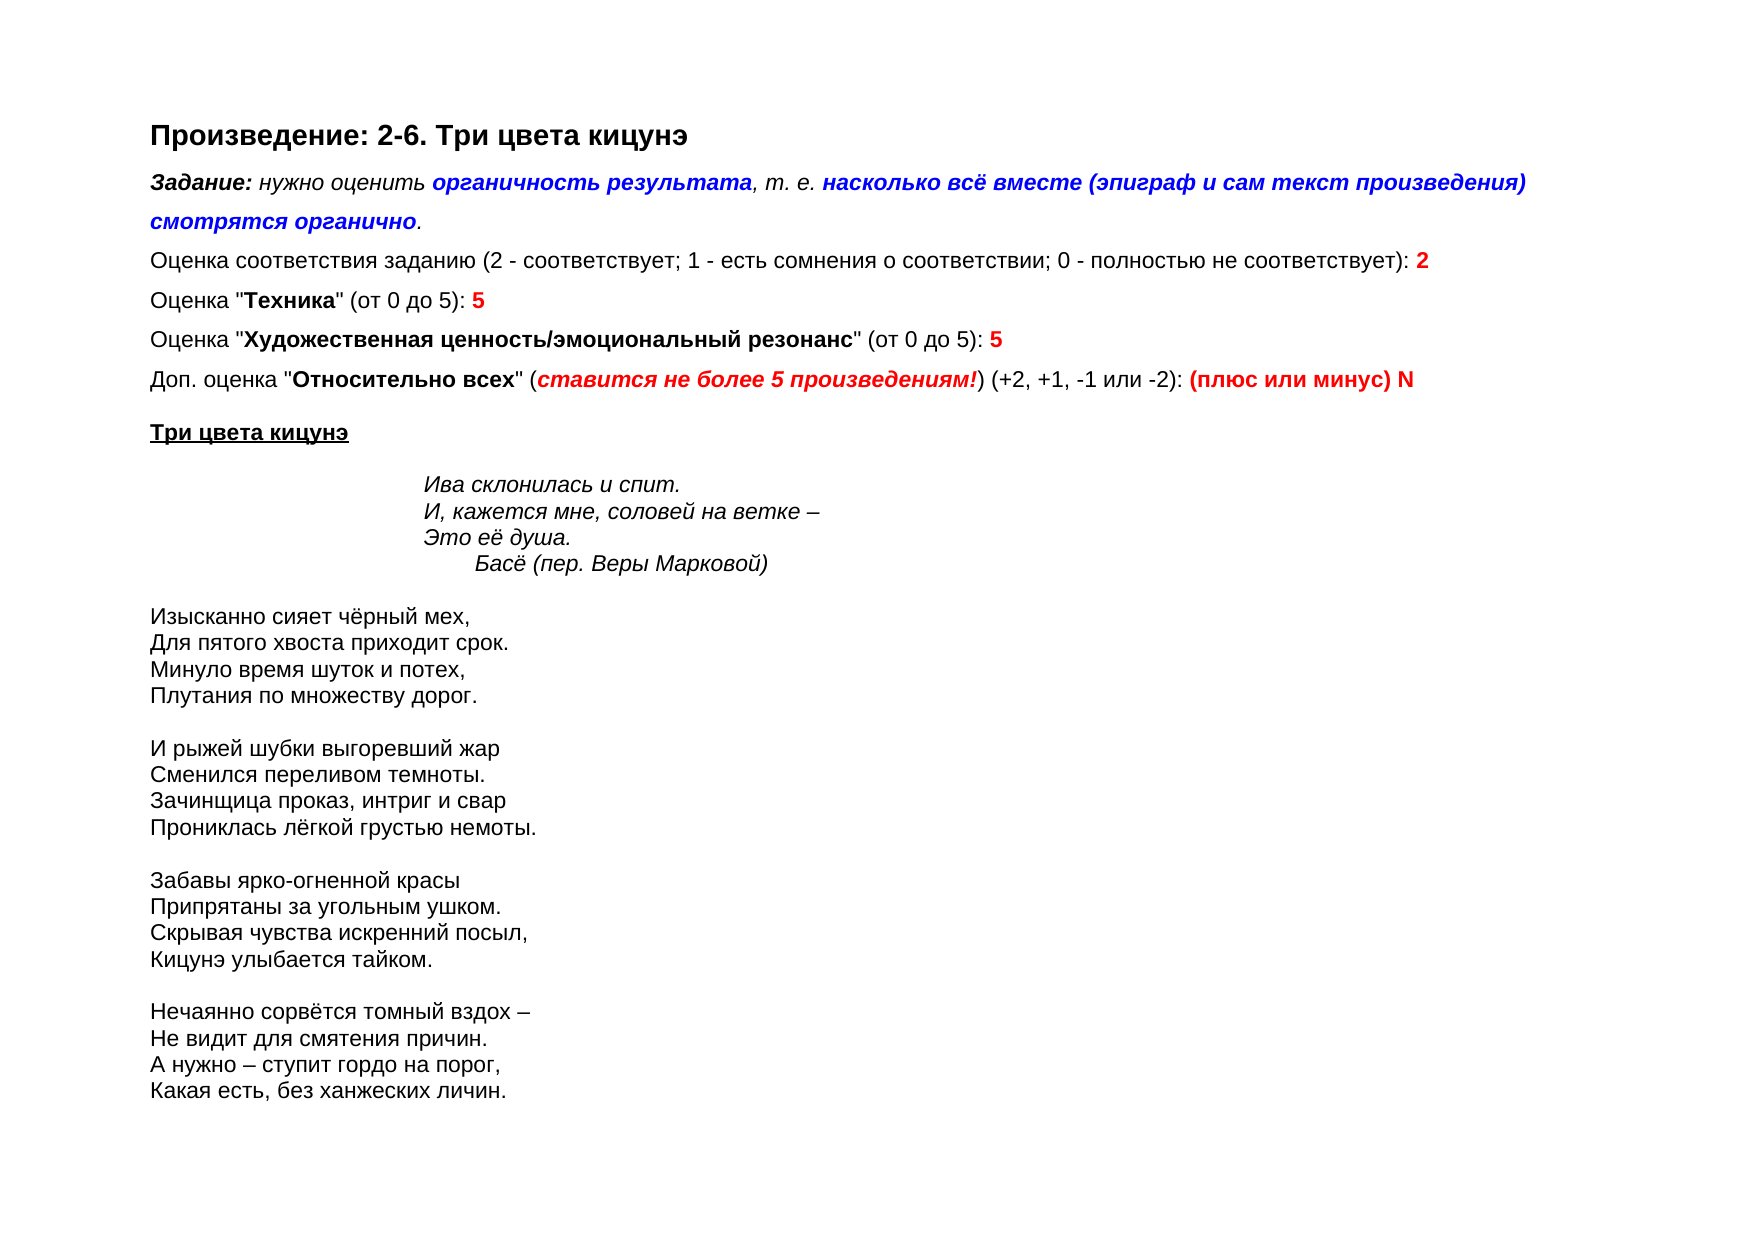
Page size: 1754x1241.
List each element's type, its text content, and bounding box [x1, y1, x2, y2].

text Для пятого хвоста приходит срок. [150, 629, 1604, 656]
text Оценка соответствия заданию (2 - соответствует; 1 - есть сомнения о соответствии; 0 - полностью не соответствует): 2 [150, 247, 1604, 274]
text Минуло время шуток и потех, [150, 656, 1604, 682]
text Прониклась лёгкой грустью немоты. [150, 814, 1604, 840]
text Задание: нужно оценить органичность результата, т. е. насколько всё вместе (эпиграф и сам текст произведения) смотрятся органично. [150, 168, 1604, 234]
text Доп. оценка "Относительно всех" (ставится не более 5 произведениям!) (+2, +1, -1 или -2): (плюс или минус) N [150, 366, 1604, 392]
text Изысканно сияет чёрный мех, [150, 603, 1604, 629]
text Забавы ярко-огненной красы [150, 867, 1604, 893]
text Какая есть, без ханжеских личин. [150, 1077, 1604, 1104]
text Не видит для смятения причин. [150, 1025, 1604, 1051]
text Зачинщица проказ, интриг и свар [150, 787, 1604, 814]
text Оценка "Художественная ценность/эмоциональный резонанс" (от 0 до 5): 5 [150, 326, 1604, 353]
text А нужно – ступит гордо на порог, [150, 1051, 1604, 1077]
text Это её душа. [150, 524, 1604, 550]
text Три цвета кицунэ [150, 418, 1604, 445]
text Припрятаны за угольным ушком. [150, 893, 1604, 919]
text Нечаянно сорвётся томный вздох – [150, 998, 1604, 1025]
text Скрывая чувства искренний посыл, [150, 919, 1604, 946]
text Произведение: 2-6. Три цвета кицунэ [150, 118, 1604, 152]
text Басё (пер. Веры Марковой) [150, 550, 1604, 577]
text Сменился переливом темноты. [150, 761, 1604, 787]
text Оценка "Техника" (от 0 до 5): 5 [150, 287, 1604, 313]
text Плутания по множеству дорог. [150, 682, 1604, 708]
text И, кажется мне, соловей на ветке – [150, 498, 1604, 524]
text Ива склонилась и спит. [150, 471, 1604, 498]
text И рыжей шубки выгоревший жар [150, 735, 1604, 761]
text Кицунэ улыбается тайком. [150, 946, 1604, 972]
